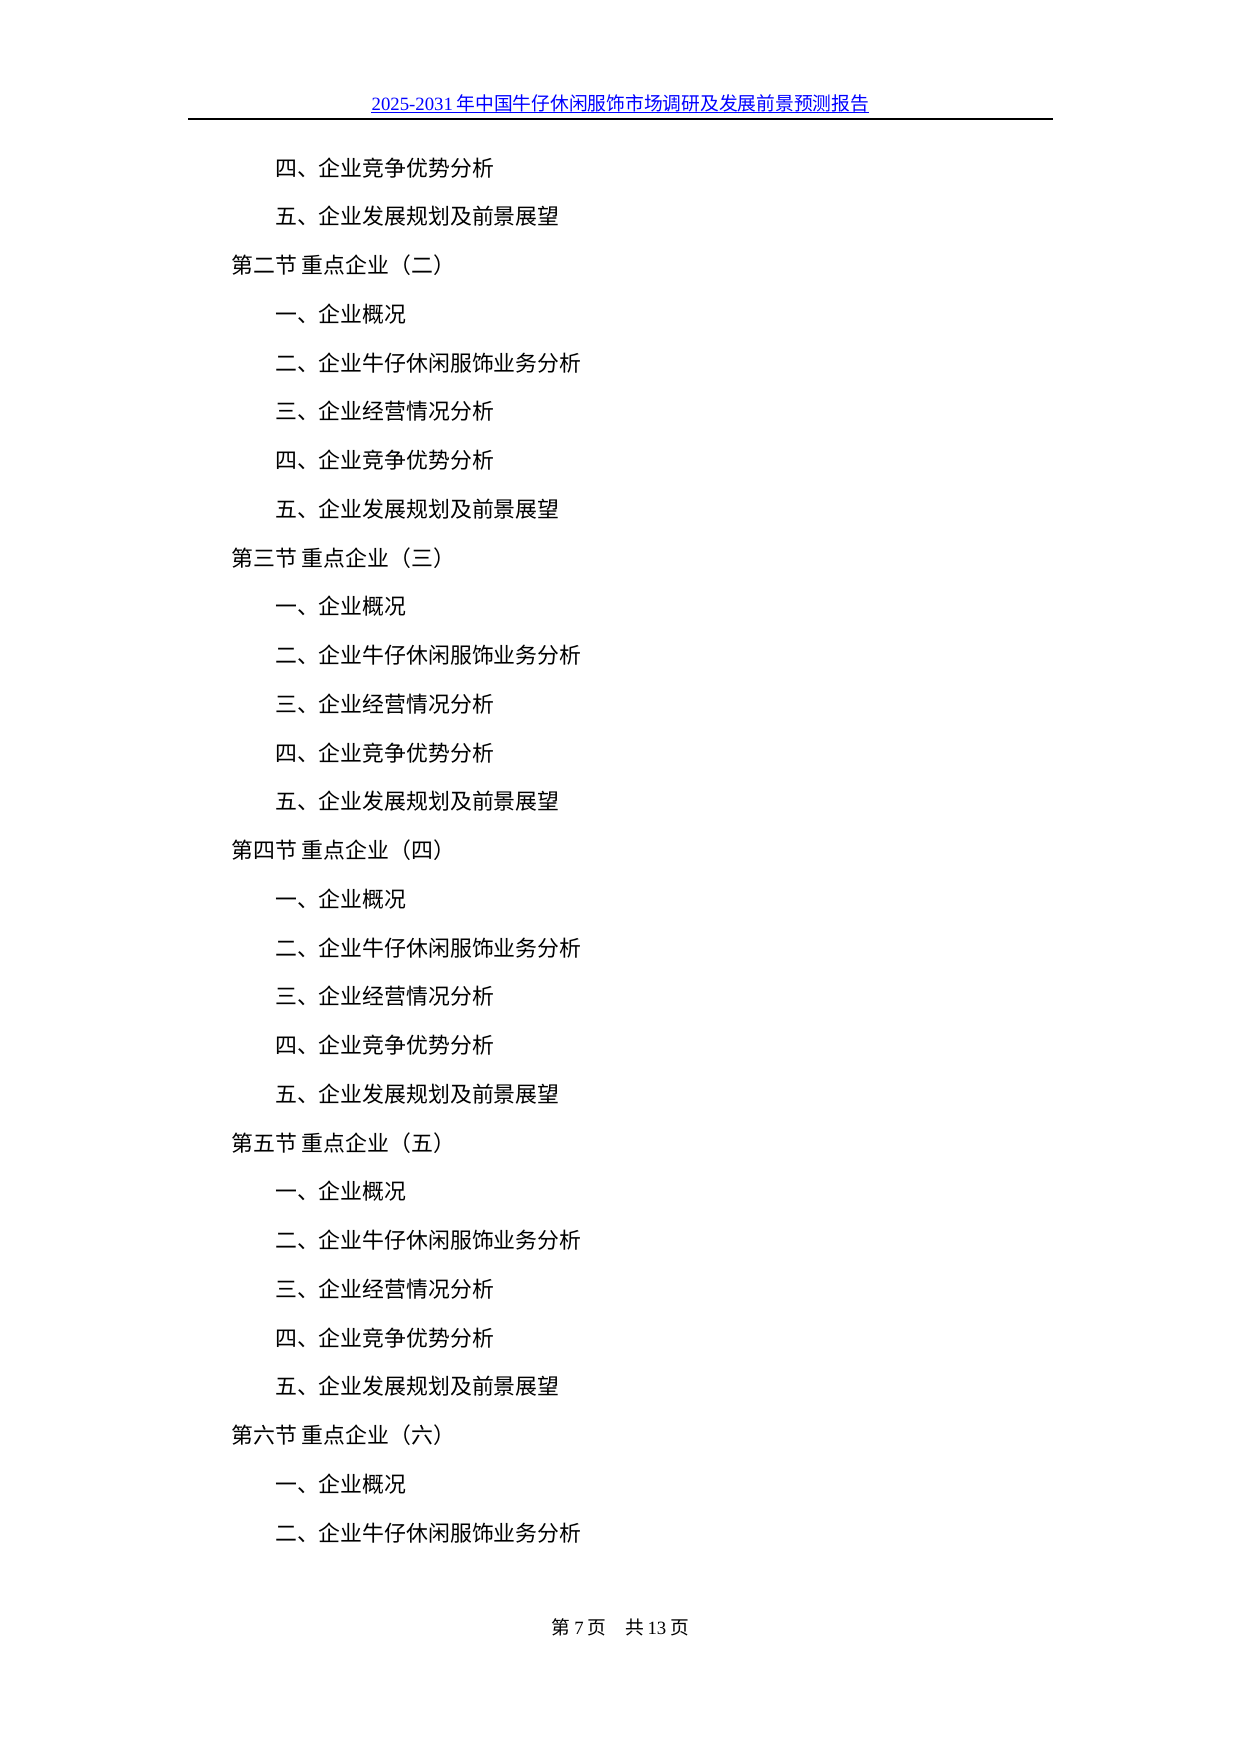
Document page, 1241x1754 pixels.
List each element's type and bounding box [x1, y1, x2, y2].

text [187, 150, 1053, 1548]
